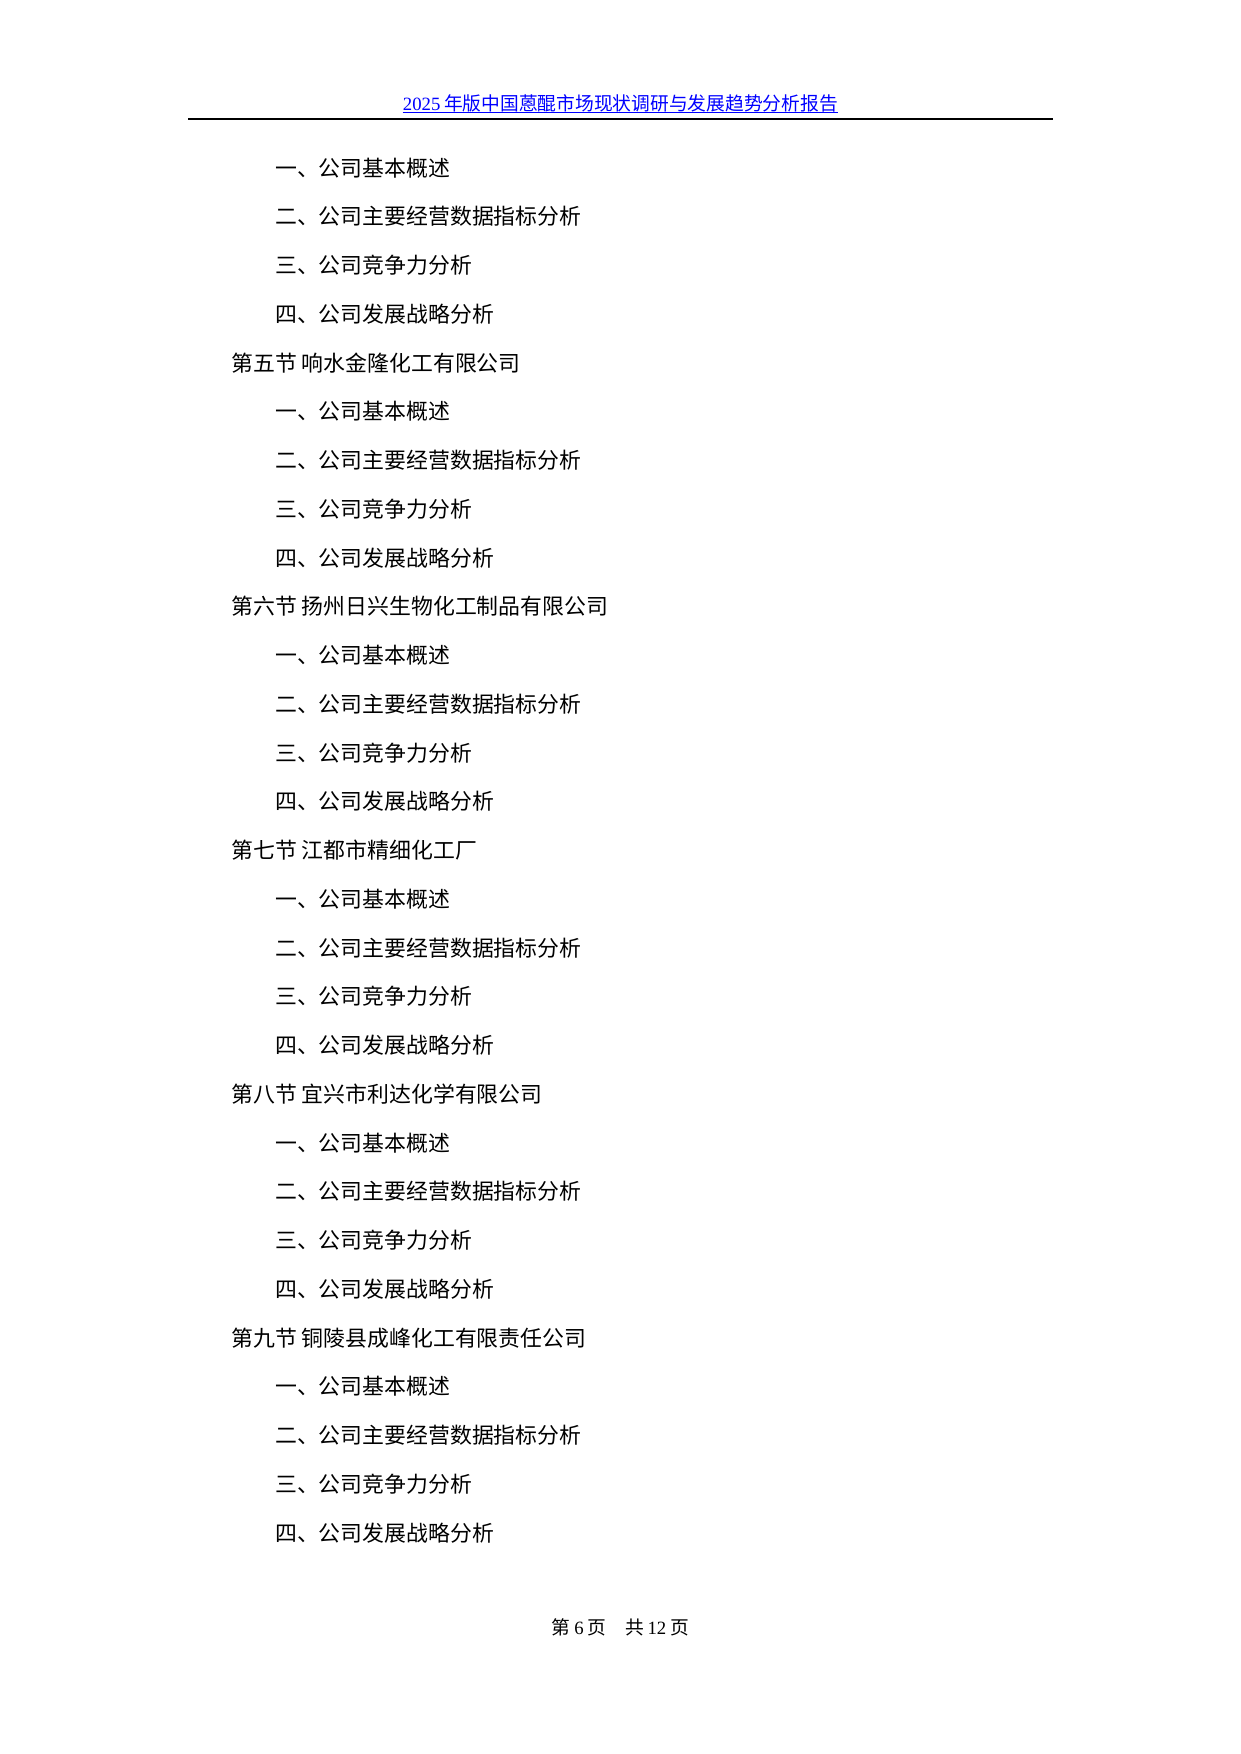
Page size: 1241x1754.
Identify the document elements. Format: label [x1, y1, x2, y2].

text [187, 150, 1053, 1548]
